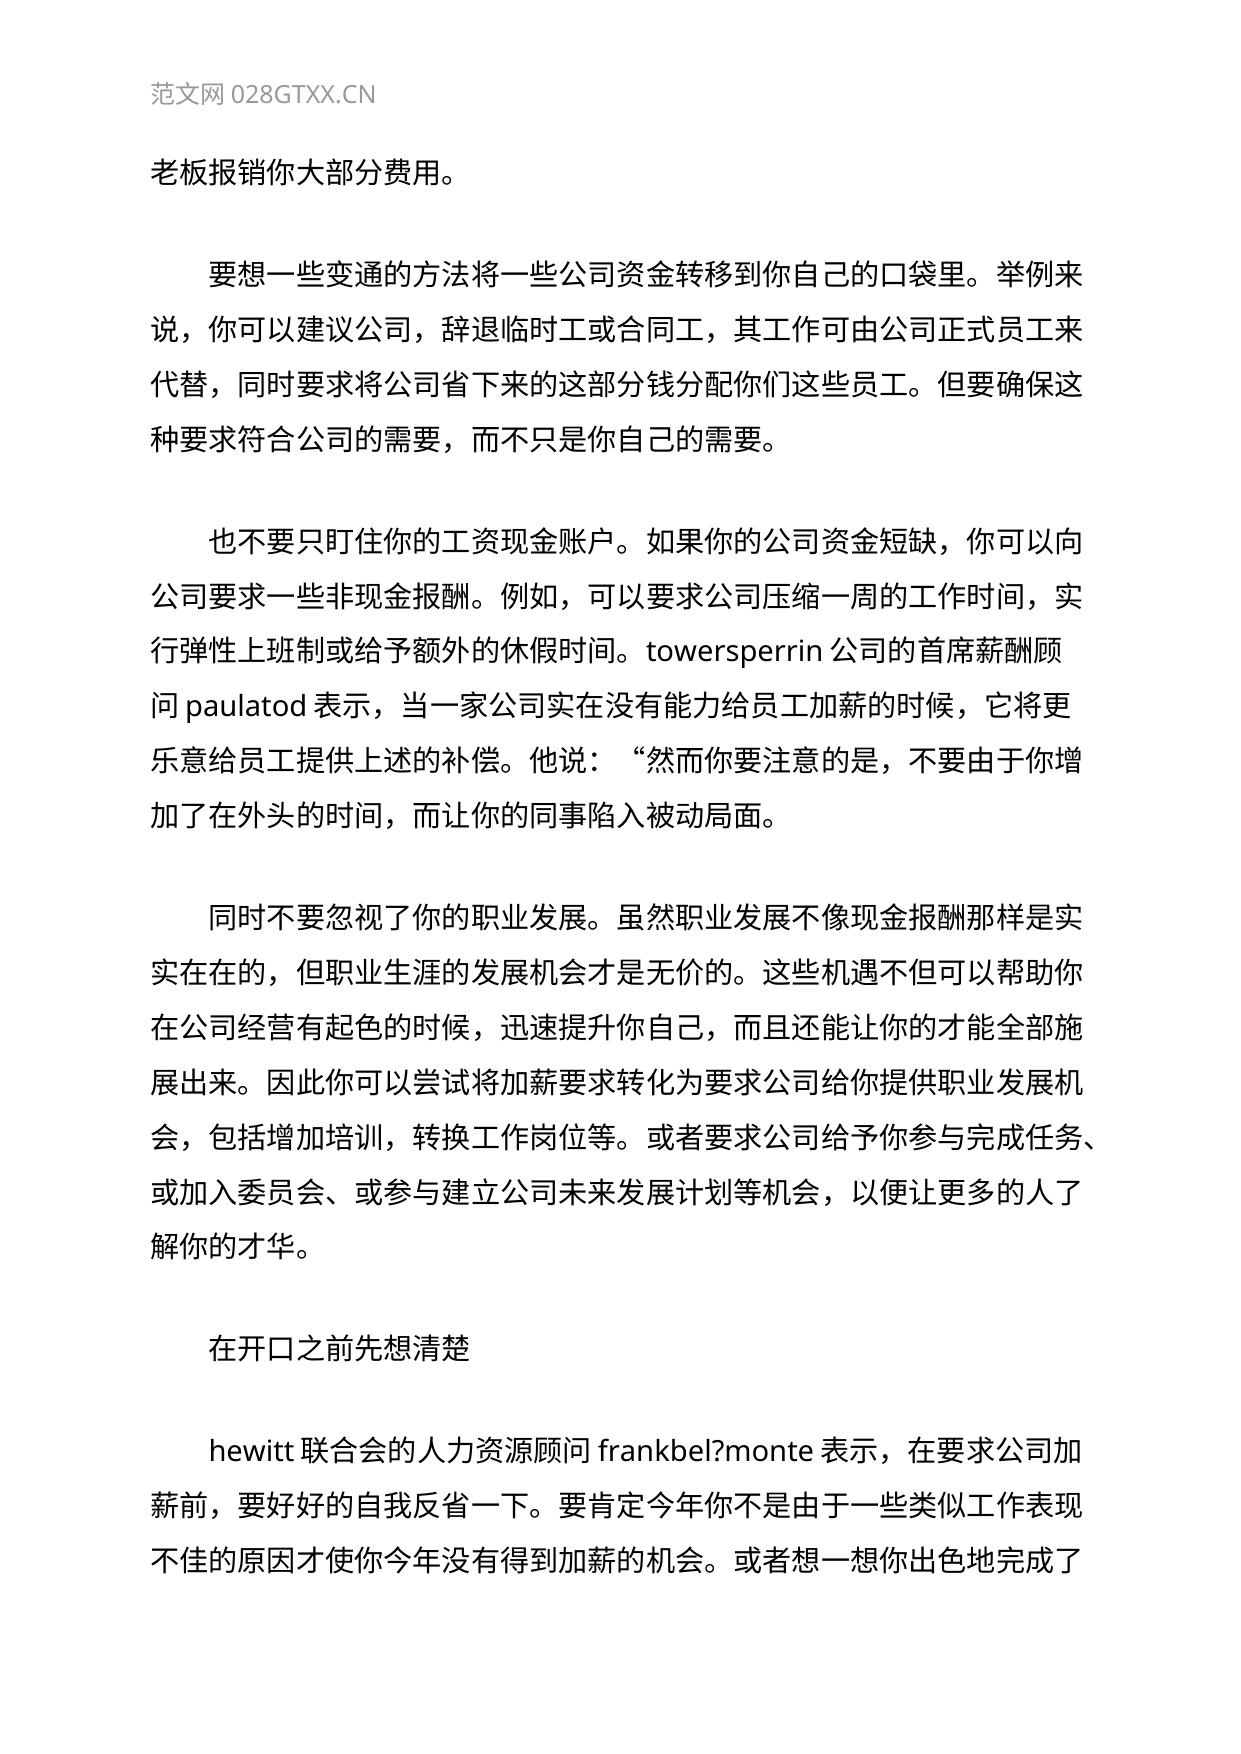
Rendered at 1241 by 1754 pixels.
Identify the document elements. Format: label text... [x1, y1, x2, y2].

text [150, 150, 1090, 192]
text 要想一些变通的方法将一些公司资金转移到你自己的口袋里。举例来说，你可以建议公司，辞退临时工或合同工，其工作可由公司正式员工来代替，同时要求将公司省下来的这部分钱分配你们这些员工。但要确保这种要求符合公司的需要，而不只是你自己的需要。 [150, 252, 1090, 459]
text 在开口之前先想清楚 [150, 1326, 1090, 1368]
text 也不要只盯住你的工资现金账户。如果你的公司资金短缺，你可以向公司要求一些非现金报酬。例如，可以要求公司压缩一周的工作时间，实行弹性上班制或给予额外的休假时间。towersperrin公司的首席薪酬顾问paulatod表示，当一家公司实在没有能力给员工加薪的时候，它将更乐意给员工提供上述的补偿。他说：“然而你要注意的是，不要由于你增加了在外头的时间，而让你的同事陷入被动局面。 [150, 518, 1090, 835]
text 同时不要忽视了你的职业发展。虽然职业发展不像现金报酬那样是实实在在的，但职业生涯的发展机会才是无价的。这些机遇不但可以帮助你在公司经营有起色的时候，迅速提升你自己，而且还能让你的才能全部施展出来。因此你可以尝试将加薪要求转化为要求公司给你提供职业发展机会，包括增加培训，转换工作岗位等。或者要求公司给予你参与完成任务、或加入委员会、或参与建立公司未来发展计划等机会，以便让更多的人了解你的才华。 [150, 895, 1090, 1266]
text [150, 1428, 1090, 1580]
